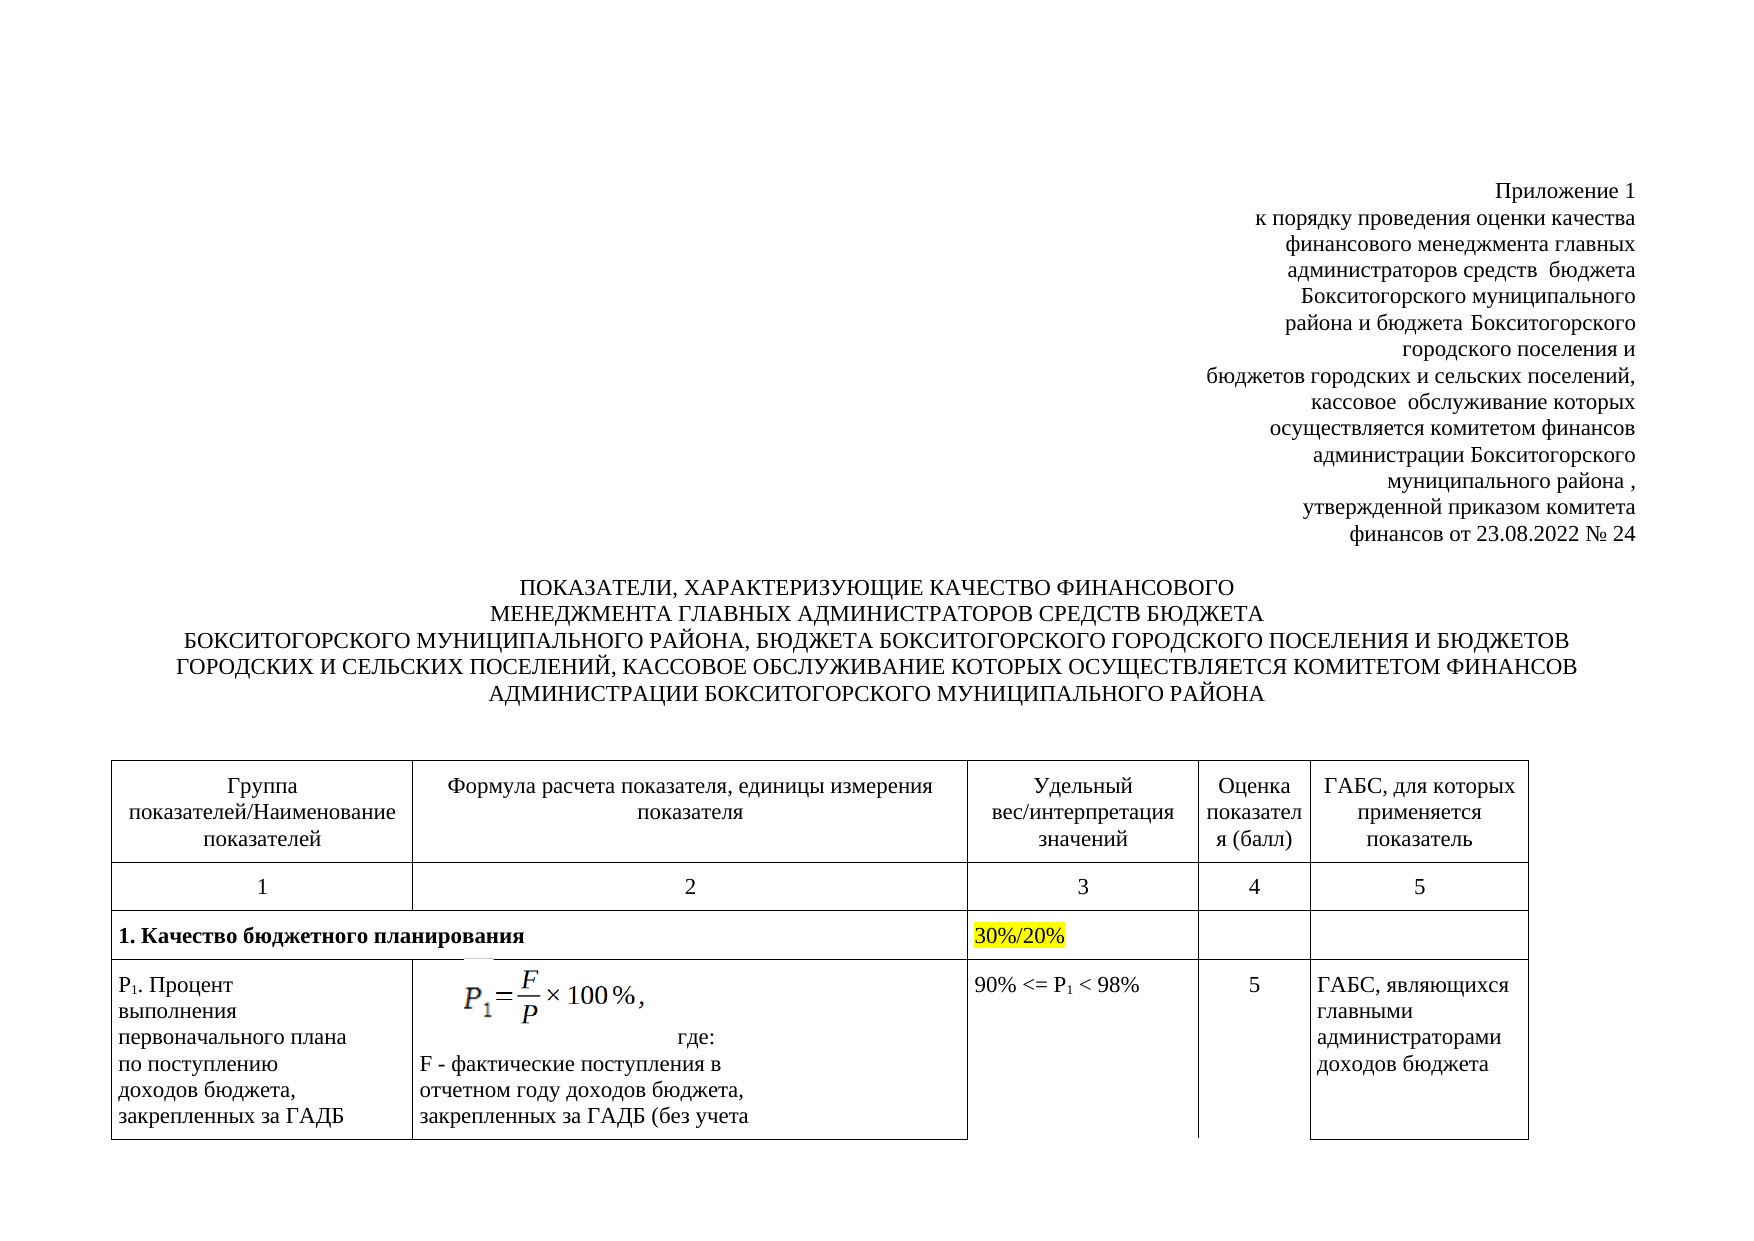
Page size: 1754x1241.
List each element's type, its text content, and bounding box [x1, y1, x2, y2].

table_cell 90% <= P1 < 98% [968, 960, 1198, 1139]
text района и бюджета Бокситогорского [118, 309, 1636, 335]
text бюджетов городских и сельских поселений, [118, 362, 1636, 388]
text кассовое обслуживание которых [118, 388, 1636, 414]
text администраторов средств бюджета [118, 256, 1636, 283]
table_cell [112, 960, 412, 1139]
text администрации Бокситогорского [118, 441, 1636, 467]
text утвержденной приказом комитета [118, 493, 1636, 520]
text финансов от 23.08.2022 № 24 [118, 520, 1636, 546]
text осуществляется комитетом финансов [118, 414, 1636, 441]
table_header Группа показателей/Наименование показателей [112, 761, 412, 862]
text МЕНЕДЖМЕНТА ГЛАВНЫХ АДМИНИСТРАТОРОВ СРЕДСТВ БЮДЖЕТА [118, 601, 1636, 627]
table_header Оценка показателя (балл) [1199, 761, 1310, 862]
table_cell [413, 960, 967, 1139]
text финансового менеджмента главных [118, 230, 1636, 256]
table_header ГАБС, для которых применяется показатель [1311, 761, 1528, 862]
table_cell 2 [413, 863, 967, 910]
table_cell 1. Качество бюджетного планирования [112, 911, 967, 959]
table_cell 1 [112, 863, 412, 910]
table_cell 5 [1311, 863, 1528, 910]
table_cell 30%/20% [968, 911, 1198, 959]
text городского поселения и [118, 335, 1636, 362]
table_cell 4 [1199, 863, 1310, 910]
picture [463, 958, 659, 1028]
text БОКСИТОГОРСКОГО МУНИЦИПАЛЬНОГО РАЙОНА, БЮДЖЕТА БОКСИТОГОРСКОГО ГОРОДСКОГО ПОСЕЛЕНИЯ И БЮДЖЕТОВ ГОРОДСКИХ И СЕЛЬСКИХ ПОСЕЛЕНИЙ, КАССОВОЕ ОБСЛУЖИВАНИЕ КОТОРЫХ ОСУЩЕСТВЛЯЕТСЯ КОМИТЕТОМ ФИНАНСОВ АДМИНИСТРАЦИИ БОКСИТОГОРСКОГО МУНИЦИПАЛЬНОГО РАЙОНА [118, 627, 1636, 706]
text к порядку проведения оценки качества [118, 203, 1636, 230]
table_cell [1199, 911, 1310, 959]
text ПОКАЗАТЕЛИ, ХАРАКТЕРИЗУЮЩИЕ КАЧЕСТВО ФИНАНСОВОГО [118, 574, 1636, 601]
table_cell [1311, 960, 1528, 1139]
table_header Формула расчета показателя, единицы измерения показателя [413, 761, 967, 862]
text Бокситогорского муниципального [118, 283, 1636, 309]
text Приложение 1 [118, 177, 1636, 203]
table_header Удельный вес/интерпретация значений [968, 761, 1198, 862]
table_cell [1311, 911, 1528, 959]
table_cell 5 [1198, 960, 1310, 1139]
table_cell 3 [968, 863, 1198, 910]
text муниципального района , [118, 467, 1636, 493]
